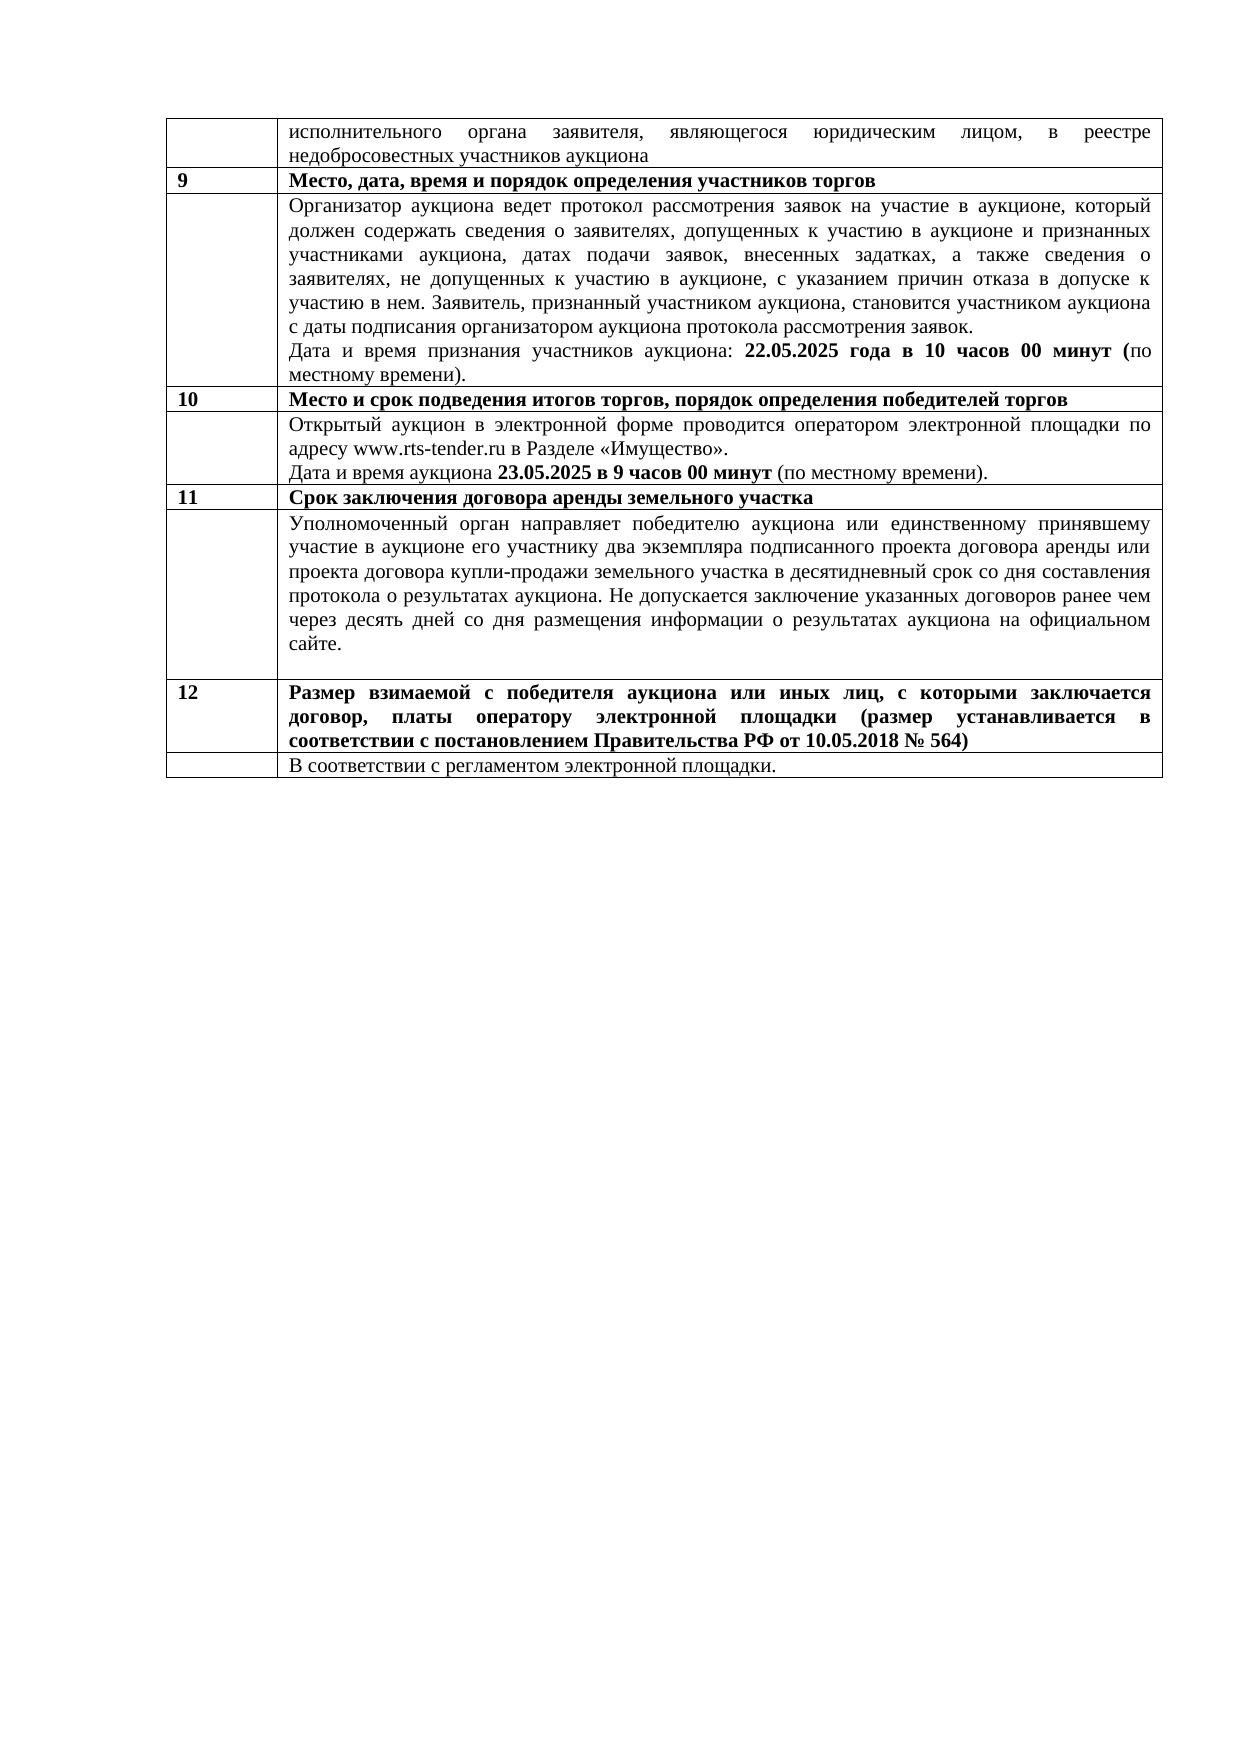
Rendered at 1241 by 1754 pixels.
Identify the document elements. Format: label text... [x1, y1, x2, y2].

table_cell В соответствии с регламентом электронной площадки. [278, 753, 1162, 777]
table_cell Организатор аукциона ведет протокол рассмотрения заявок на участие в аукционе, который должен содержать сведения о заявителях, допущенных к участию в аукционе и признанных участниками аукциона, датах подачи заявок, внесенных задатках, а также сведения о заявителях, не допущенных к участию в аукционе, с указанием причин отказа в допуске к участию в нем. Заявитель, признанный участником аукциона, становится участником аукциона с даты подписания организатором аукциона протокола рассмотрения заявок. Дата и время признания участников аукциона: 22.05.2025 года в 10 часов 00 минут (по местному времени). [278, 194, 1162, 386]
table_cell Срок заключения договора аренды земельного участка [278, 485, 1162, 509]
table_cell [167, 119, 277, 167]
table_cell [167, 194, 277, 386]
table_cell 9 [167, 168, 277, 192]
table_cell Размер взимаемой с победителя аукциона или иных лиц, с которыми заключается договор, платы оператору электронной площадки (размер устанавливается в соответствии с постановлением Правительства РФ от 10.05.2018 № 564) [278, 680, 1162, 752]
table_cell Место, дата, время и порядок определения участников торгов [278, 168, 1162, 192]
table_cell Уполномоченный орган направляет победителю аукциона или единственному принявшему участие в аукционе его участнику два экземпляра подписанного проекта договора аренды или проекта договора купли-продажи земельного участка в десятидневный срок со дня составления протокола о результатах аукциона. Не допускается заключение указанных договоров ранее чем через десять дней со дня размещения информации о результатах аукциона на официальном сайте. [278, 510, 1162, 679]
table_cell [167, 753, 277, 777]
table_cell 11 [167, 485, 277, 509]
table_cell Место и срок подведения итогов торгов, порядок определения победителей торгов [278, 387, 1162, 411]
table_cell [167, 510, 277, 679]
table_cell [278, 119, 1162, 167]
table_cell [167, 412, 277, 484]
table_cell Открытый аукцион в электронной форме проводится оператором электронной площадки по адресу www.rts-tender.ru в Разделе «Имущество». Дата и время аукциона 23.05.2025 в 9 часов 00 минут (по местному времени). [278, 412, 1162, 484]
table_cell 10 [167, 387, 277, 411]
table_cell 12 [167, 680, 277, 752]
